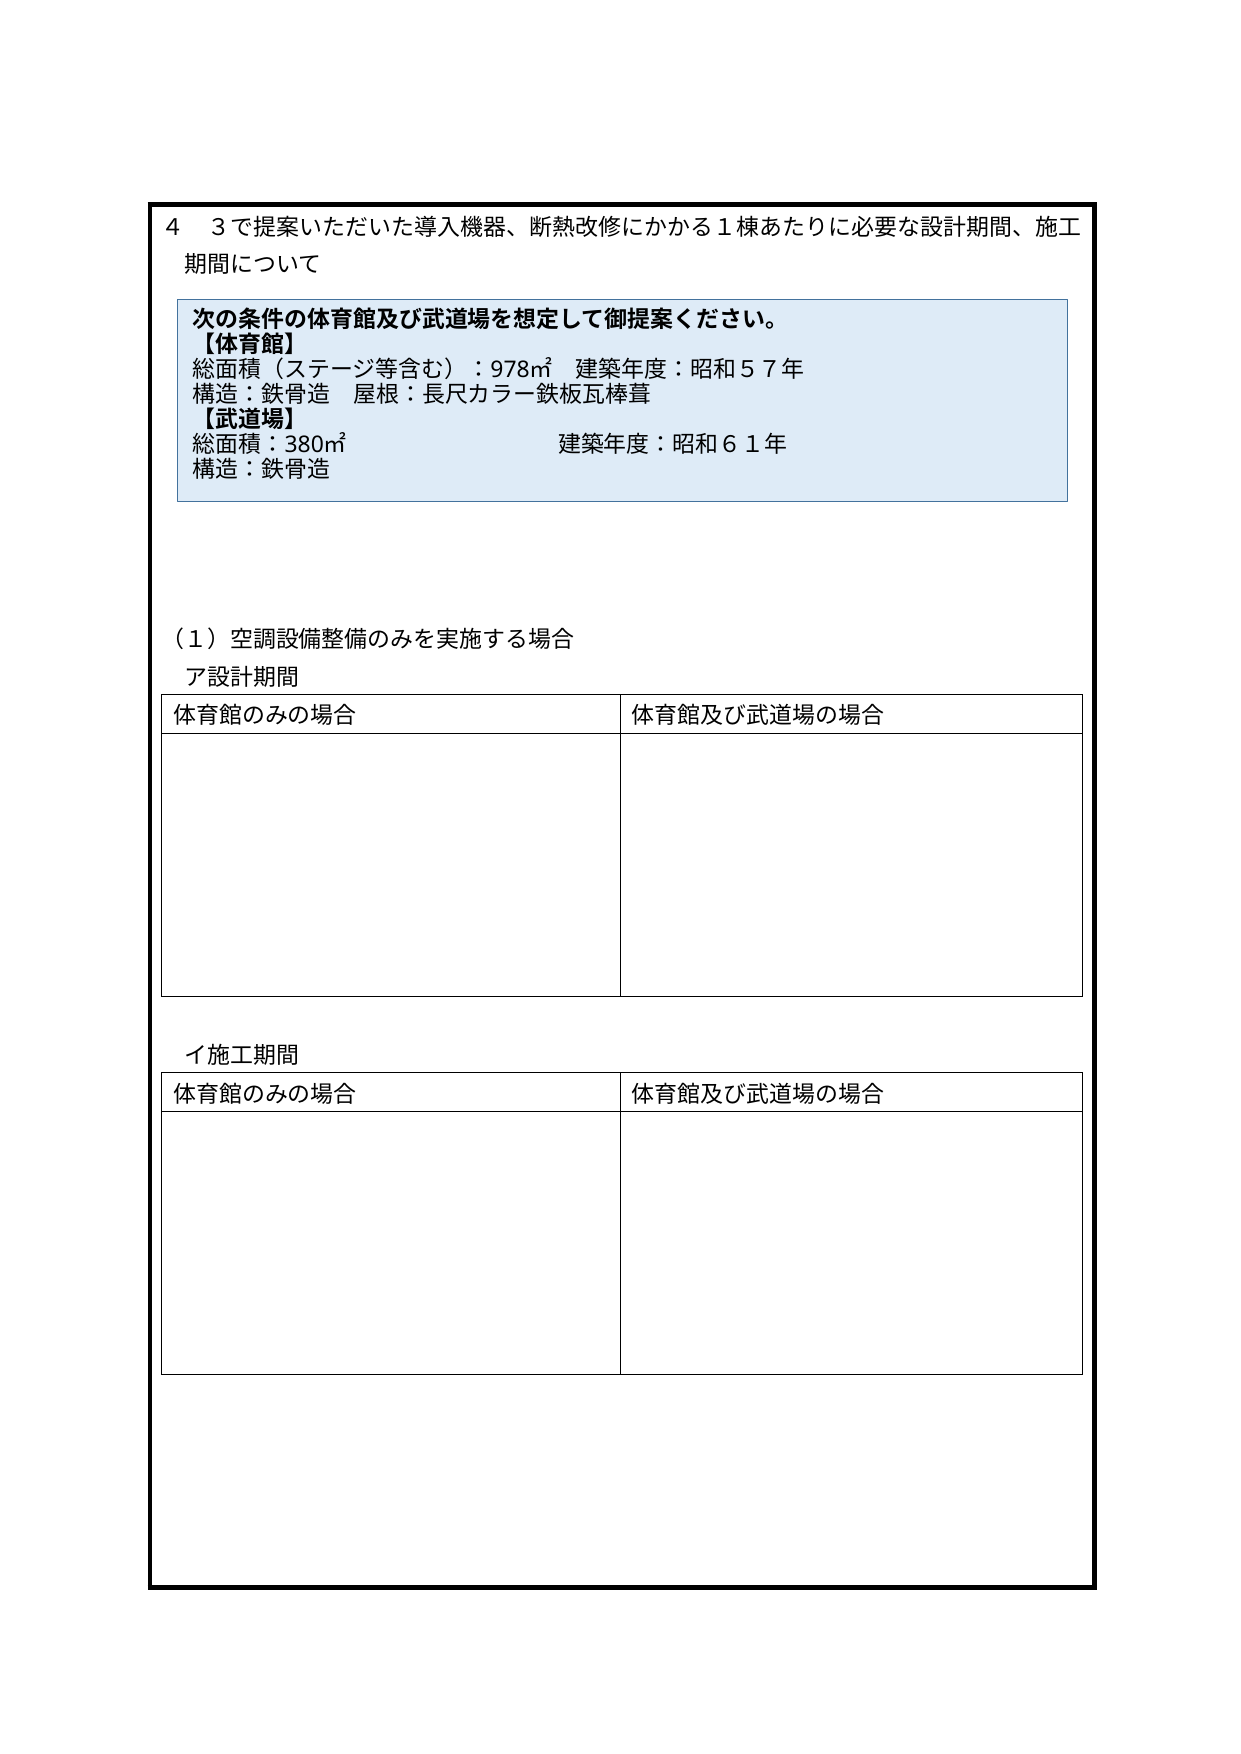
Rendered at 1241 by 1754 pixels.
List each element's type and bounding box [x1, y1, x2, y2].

table_header [152, 207, 1092, 1585]
